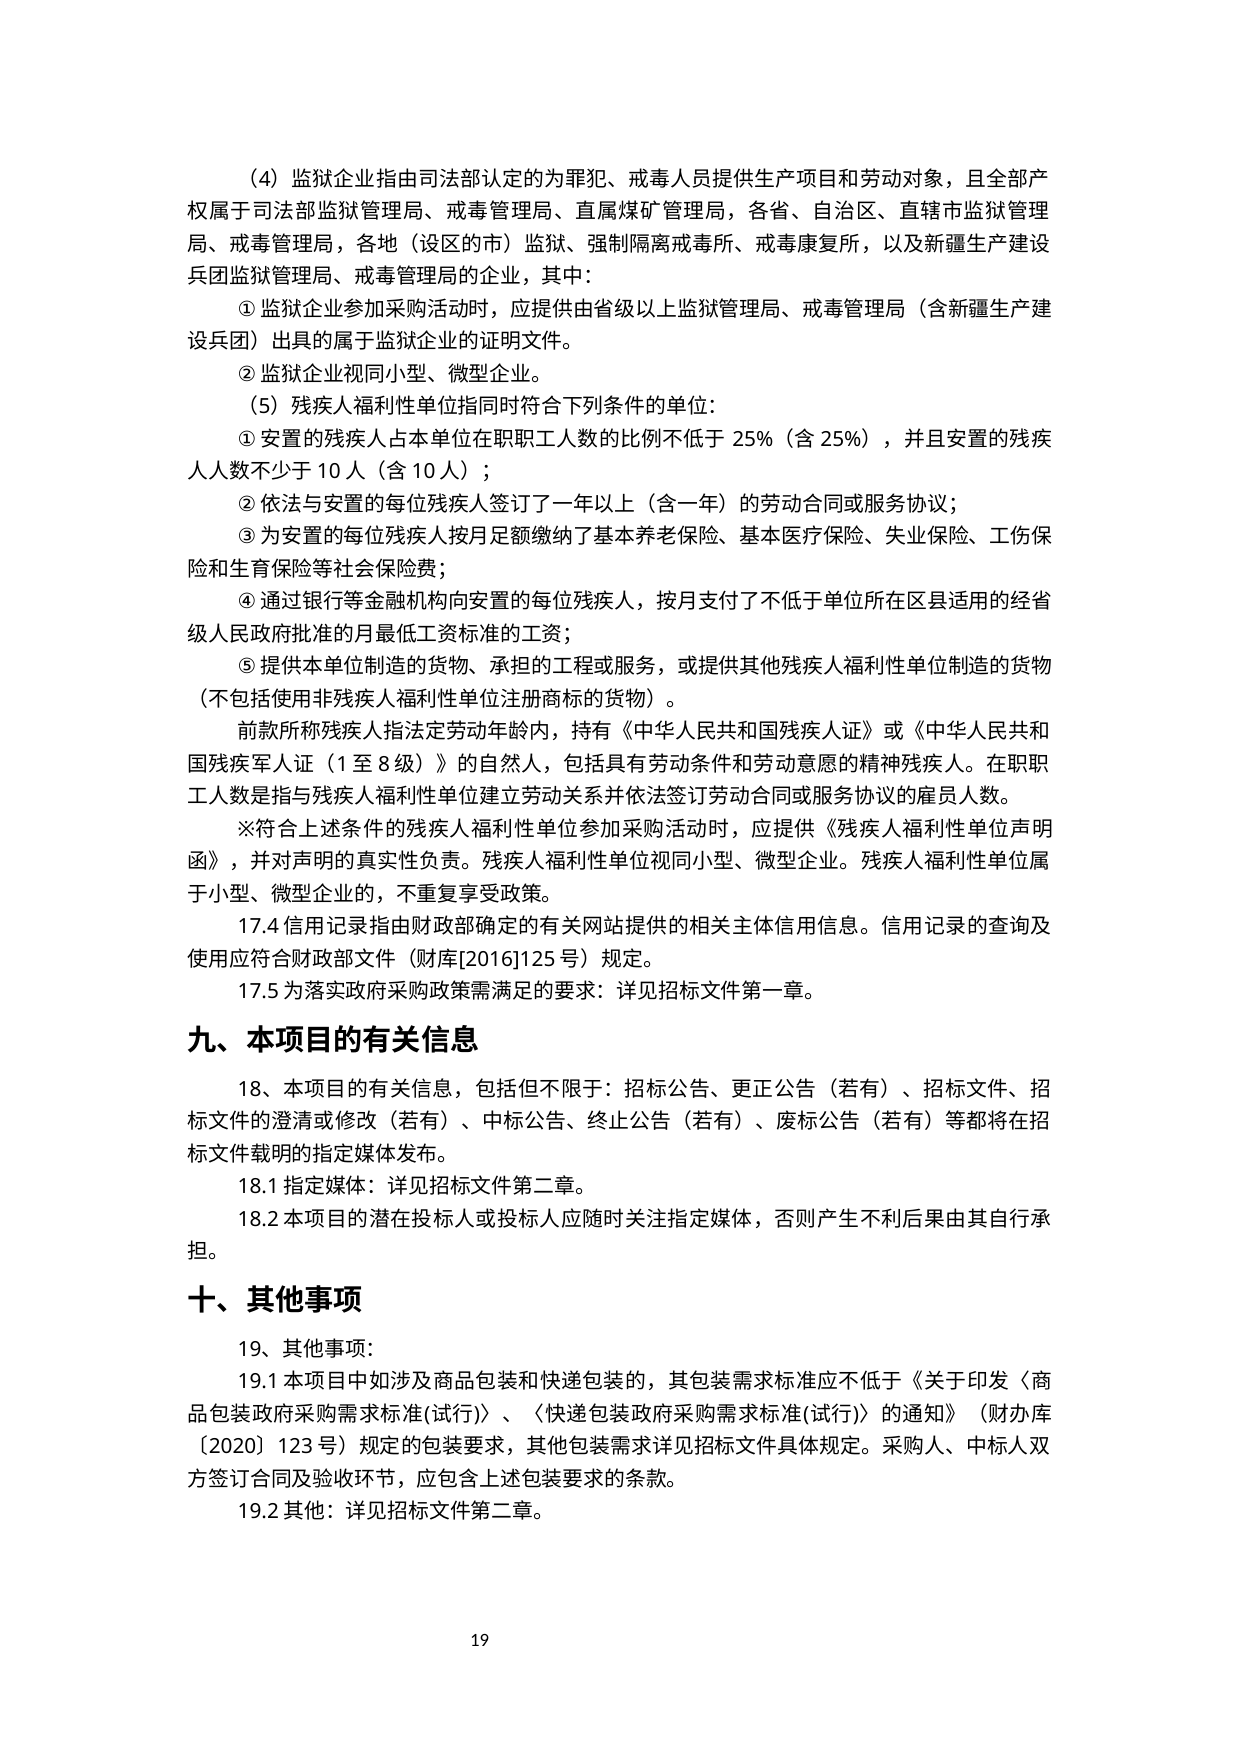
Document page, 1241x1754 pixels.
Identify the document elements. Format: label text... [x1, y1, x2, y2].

text ※符合上述条件的残疾人福利性单位参加采购活动时，应提供《残疾人福利性单位声明函》，并对声明的真实性负责。残疾人福利性单位视同小型、微型企业。残疾人福利性单位属于小型、微型企业的，不重复享受政策。 [187, 812, 1053, 909]
text ②监狱企业视同小型、微型企业。 [187, 357, 1053, 389]
text 17.4信用记录指由财政部确定的有关网站提供的相关主体信用信息。信用记录的查询及使用应符合财政部文件（财库[2016]125号）规定。 [187, 909, 1053, 974]
text 19.1本项目中如涉及商品包装和快递包装的，其包装需求标准应不低于《关于印发〈商品包装政府采购需求标准(试行)〉、〈快递包装政府采购需求标准(试行)〉的通知》（财办库〔2020〕123号）规定的包装要求，其他包装需求详见招标文件具体规定。采购人、中标人双方签订合同及验收环节，应包含上述包装要求的条款。 [187, 1364, 1053, 1494]
text 19、其他事项： [187, 1332, 1053, 1364]
text ③为安置的每位残疾人按月足额缴纳了基本养老保险、基本医疗保险、失业保险、工伤保险和生育保险等社会保险费； [187, 519, 1053, 584]
text （4）监狱企业指由司法部认定的为罪犯、戒毒人员提供生产项目和劳动对象，且全部产权属于司法部监狱管理局、戒毒管理局、直属煤矿管理局，各省、自治区、直辖市监狱管理局、戒毒管理局，各地（设区的市）监狱、强制隔离戒毒所、戒毒康复所，以及新疆生产建设兵团监狱管理局、戒毒管理局的企业，其中： [187, 162, 1053, 292]
text 17.5为落实政府采购政策需满足的要求：详见招标文件第一章。 [187, 974, 1053, 1007]
text 19.2其他：详见招标文件第二章。 [187, 1494, 1053, 1527]
text 18.2本项目的潜在投标人或投标人应随时关注指定媒体，否则产生不利后果由其自行承担。 [187, 1202, 1053, 1267]
text ②依法与安置的每位残疾人签订了一年以上（含一年）的劳动合同或服务协议； [187, 487, 1053, 519]
text 18.1指定媒体：详见招标文件第二章。 [187, 1169, 1053, 1202]
text 18、本项目的有关信息，包括但不限于：招标公告、更正公告（若有）、招标文件、招标文件的澄清或修改（若有）、中标公告、终止公告（若有）、废标公告（若有）等都将在招标文件载明的指定媒体发布。 [187, 1072, 1053, 1169]
text ④通过银行等金融机构向安置的每位残疾人，按月支付了不低于单位所在区县适用的经省级人民政府批准的月最低工资标准的工资； [187, 584, 1053, 649]
text ①监狱企业参加采购活动时，应提供由省级以上监狱管理局、戒毒管理局（含新疆生产建设兵团）出具的属于监狱企业的证明文件。 [187, 292, 1053, 357]
text 九、本项目的有关信息 [187, 1007, 1053, 1072]
text 前款所称残疾人指法定劳动年龄内，持有《中华人民共和国残疾人证》或《中华人民共和国残疾军人证（1至8级）》的自然人，包括具有劳动条件和劳动意愿的精神残疾人。在职职工人数是指与残疾人福利性单位建立劳动关系并依法签订劳动合同或服务协议的雇员人数。 [187, 714, 1053, 812]
text 十、其他事项 [187, 1267, 1053, 1332]
text ⑤提供本单位制造的货物、承担的工程或服务，或提供其他残疾人福利性单位制造的货物（不包括使用非残疾人福利性单位注册商标的货物）。 [187, 649, 1053, 714]
text ①安置的残疾人占本单位在职职工人数的比例不低于25%（含25%），并且安置的残疾人人数不少于10人（含10人）； [187, 422, 1053, 487]
text （5）残疾人福利性单位指同时符合下列条件的单位： [187, 389, 1053, 422]
